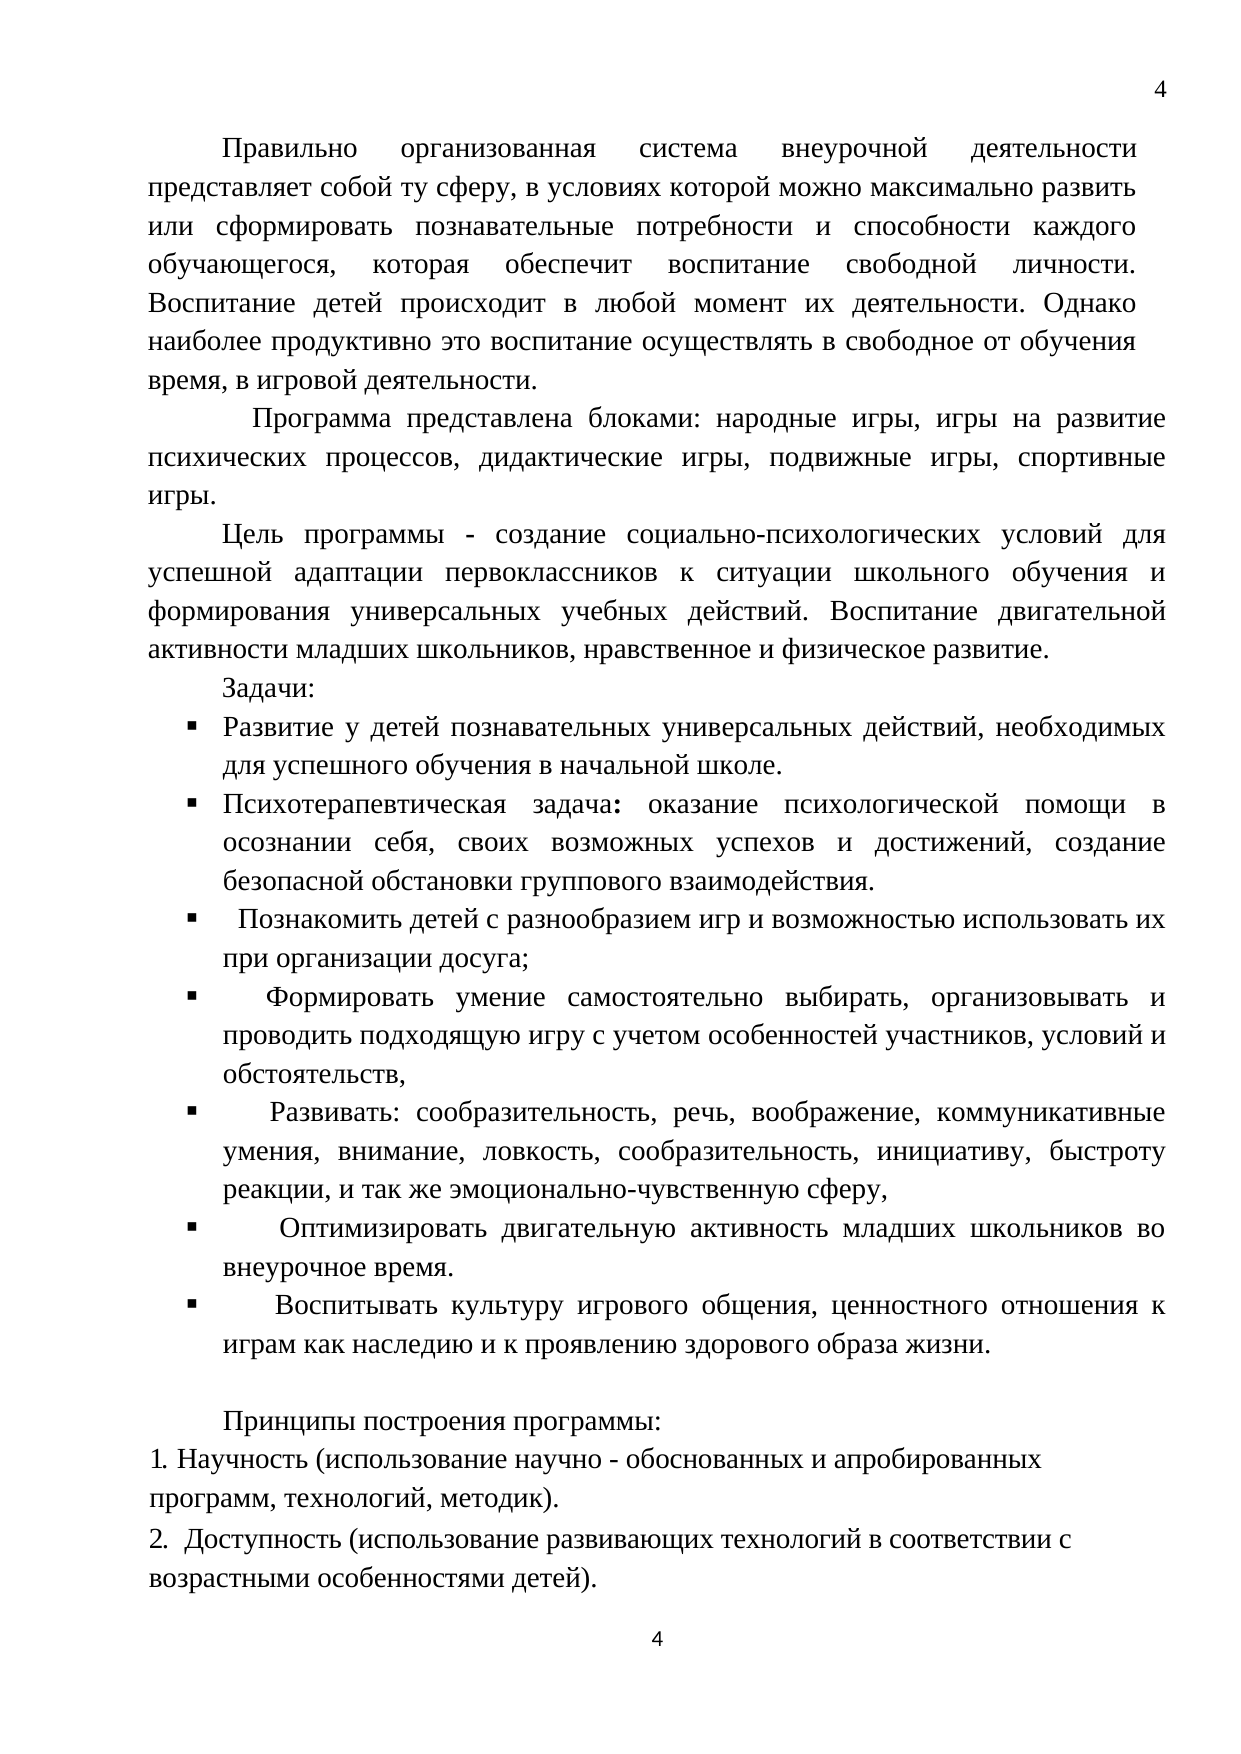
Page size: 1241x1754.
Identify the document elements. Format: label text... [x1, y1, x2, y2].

list Воспитывать культуру игрового общения, ценностного отношения к играм как наследию и к проявлению здорового образа жизни. [185, 1287, 1167, 1359]
list Формировать умение самостоятельно выбирать, организовывать и проводить подходящую игру с учетом особенностей участников, условий и обстоятельств, [185, 979, 1167, 1089]
list Психотерапевтическая задача: оказание психологической помощи в осознании себя, своих возможных успехов и достижений, создание безопасной обстановки группового взаимодействия. [185, 786, 1167, 897]
list Познакомить детей с разнообразием игр и возможностью использовать их при организации досуга; [185, 902, 1167, 974]
list Развивать: сообразительность, речь, воображение, коммуникативные умения, внимание, ловкость, сообразительность, инициативу, быстроту реакции, и так же эмоционально-чувственную сферу, [185, 1094, 1167, 1205]
text Программа представлена блоками: народные игры, игры на развитие психических процессов, дидактические игры, подвижные игры, спортивные игры. [148, 400, 1167, 511]
text Задачи: [148, 670, 1167, 704]
text 1. Научность (использование научно - обоснованных и апробированных программ, технологий, методик). [149, 1442, 1167, 1514]
text 2. Доступность (использование развивающих технологий в соответствии с возрастными особенностями детей). [149, 1521, 1167, 1593]
text Цель программы - создание социально-психологических условий для успешной адаптации первоклассников к ситуации школьного обучения и формирования универсальных учебных действий. Воспитание двигательной активности младших школьников, нравственное и физическое развитие. [148, 516, 1167, 665]
list Развитие у детей познавательных универсальных действий, необходимых для успешного обучения в начальной школе. [185, 709, 1167, 781]
text Правильно организованная система внеурочной деятельности представляет собой ту сферу, в условиях которой можно максимально развить или сформировать познавательные потребности и способности каждого обучающегося, которая обеспечит воспитание свободной личности. Воспитание детей происходит в любой момент их деятельности. Однако наиболее продуктивно это воспитание осуществлять в свободное от обучения время, в игровой деятельности. [148, 131, 1137, 395]
list Оптимизировать двигательную активность младших школьников во внеурочное время. [185, 1210, 1167, 1282]
list Принципы построения программы: [223, 1403, 1167, 1437]
